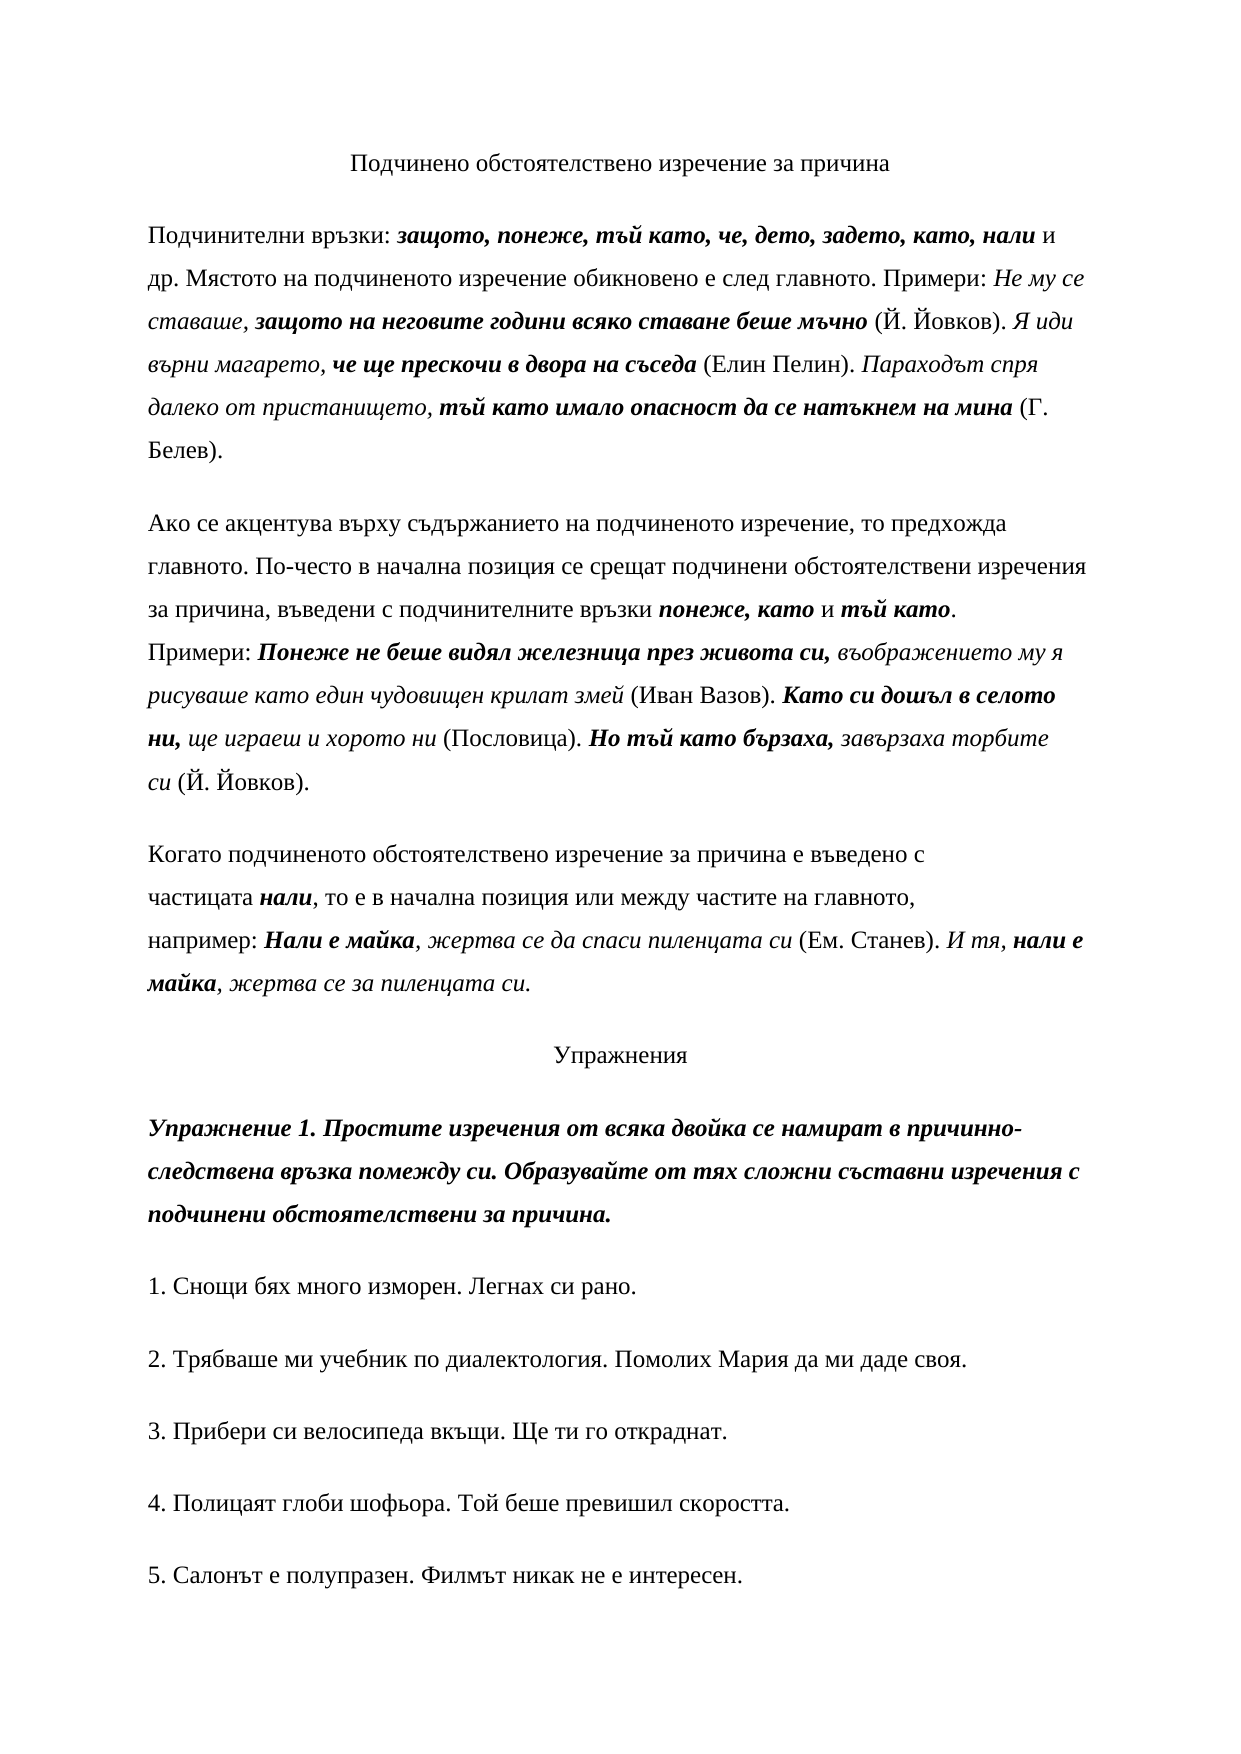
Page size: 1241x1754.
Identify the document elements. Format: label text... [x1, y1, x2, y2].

text 3. Прибери си велосипеда вкъщи. Ще ти го откраднат. [148, 1416, 1093, 1445]
text Упражнения [148, 1041, 1093, 1069]
text 5. Салонът е полупразен. Филмът никак не е интересен. [148, 1561, 1093, 1589]
text Когато подчиненото обстоятелствено изречение за причина е въведено с частицата нали, то е в начална позиция или между частите на главното, например: Нали е майка, жертва се да спаси пиленцата си (Ем. Станев). И тя, нали е майка, жертва се за пиленцата си. [148, 839, 1093, 997]
text Упражнение 1. Простите изречения от всяка двойка се намират в причинно-следствена връзка помежду си. Образувайте от тях сложни съставни изречения с подчинени обстоятелствени за причина. [148, 1113, 1093, 1228]
text Ако се акцентува върху съдържанието на подчиненото изречение, то предхожда главното. По-често в начална позиция се срещат подчинени обстоятелствени изречения за причина, въведени с подчинителните връзки понеже, като и тъй като. Примери: Понеже не беше видял железница през живота си, въображението му я рисуваше като един чудовищен крилат змей (Иван Вазов). Като си дошъл в селото ни, ще играеш и хорото ни (Пословица). Но тъй като бързаха, завързаха торбите си (Й. Йовков). [148, 508, 1093, 795]
text Подчинено обстоятелствено изречение за причина [148, 148, 1093, 176]
text Подчинителни връзки: защото, понеже, тъй като, че, дето, задето, като, нали и др. Мястото на подчиненото изречение обикновено е след главното. Примери: Не му се ставаше, защото на неговите години всяко ставане беше мъчно (Й. Йовков). Я иди върни магарето, че ще прескочи в двора на съседа (Елин Пелин). Параходът спря далеко от пристанището, тъй като имало опасност да се натъкнем на мина (Г. Белев). [148, 220, 1093, 464]
text 1. Снощи бях много изморен. Легнах си рано. [148, 1271, 1093, 1300]
text 2. Трябваше ми учебник по диалектология. Помолих Мария да ми даде своя. [148, 1344, 1093, 1372]
text 4. Полицаят глоби шофьора. Той беше превишил скоростта. [148, 1488, 1093, 1517]
